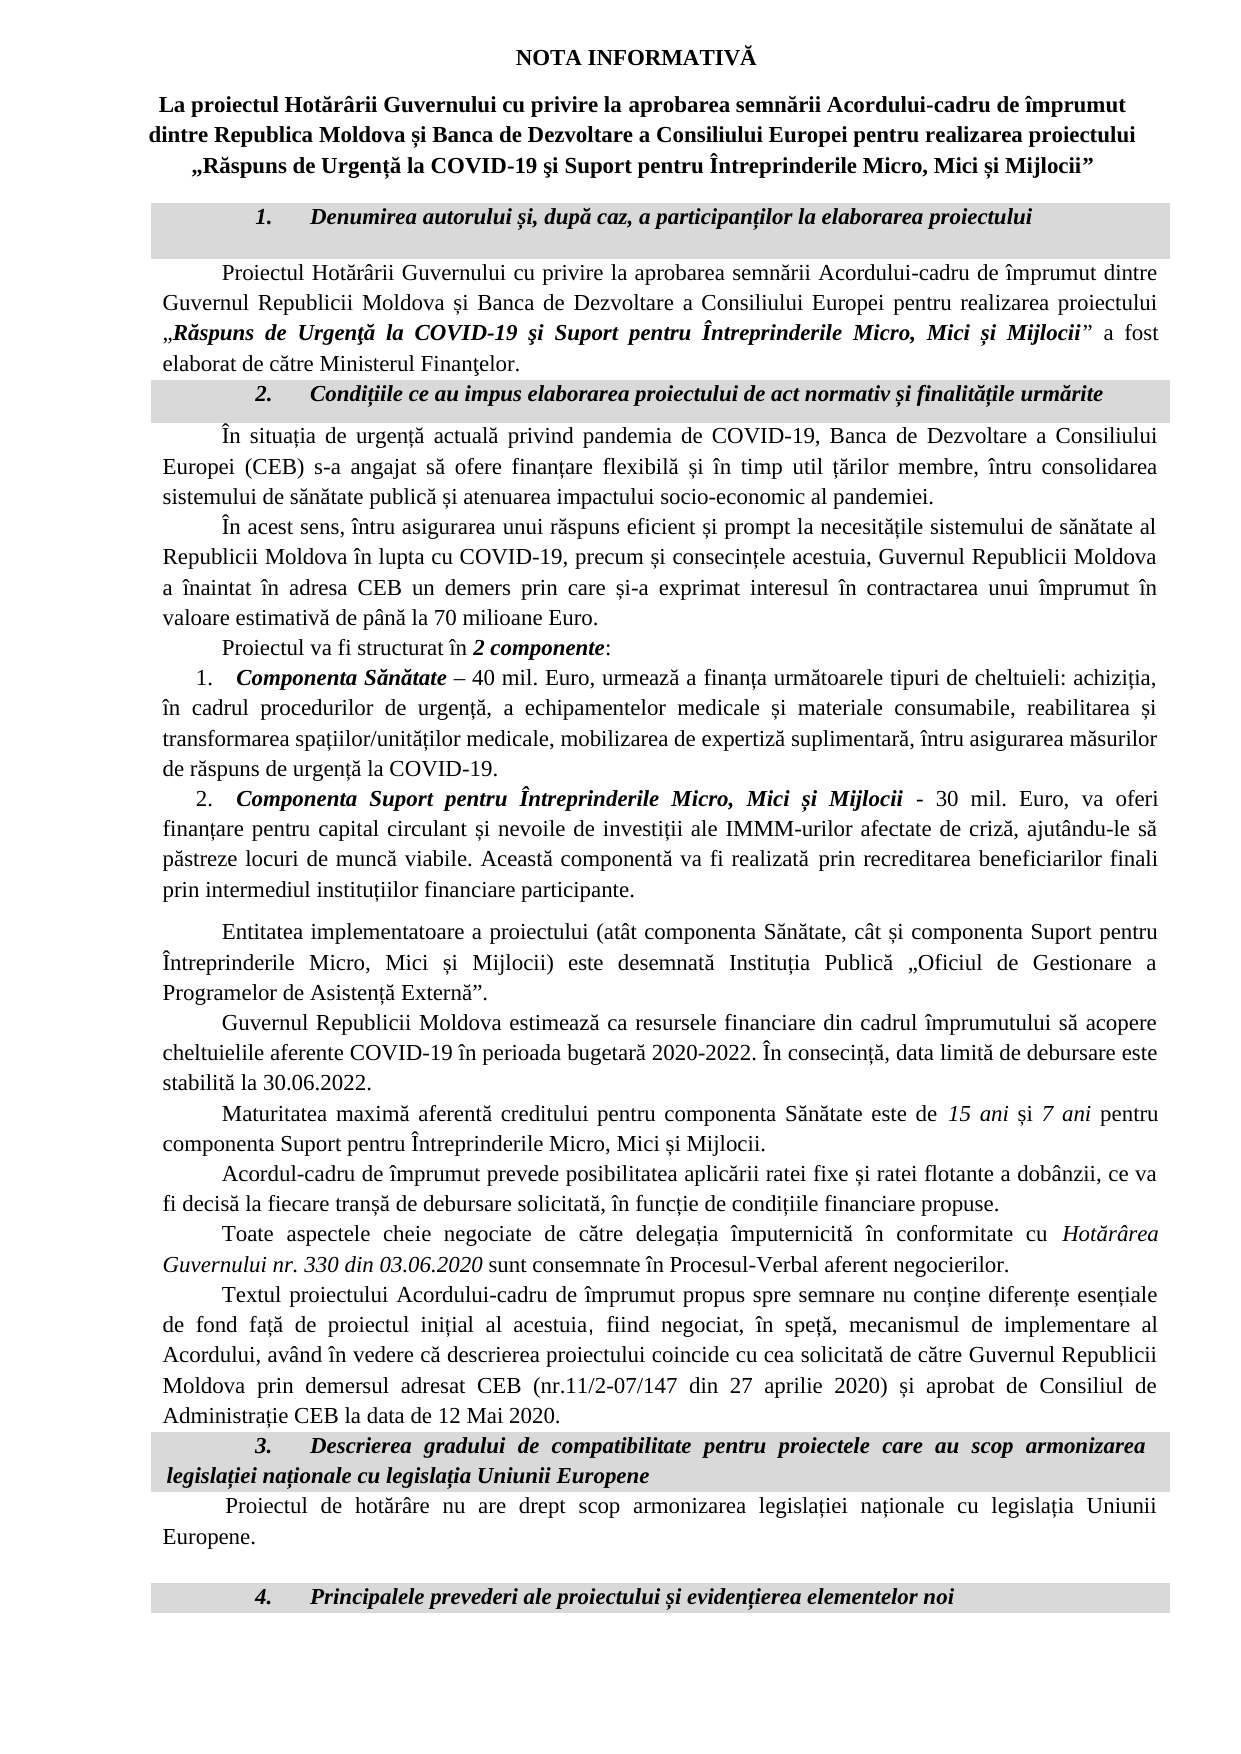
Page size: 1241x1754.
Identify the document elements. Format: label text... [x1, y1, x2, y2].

text NOTA INFORMATIVĂ [133, 44, 1139, 71]
table_cell Condițiile ce au impus elaborarea proiectului de act normativ și finalitățile urmărite [151, 380, 1170, 423]
table_cell În situația de urgență actuală privind pandemia de COVID-19, Banca de Dezvoltare a Consiliului Europei (CEB) s-a angajat să ofere finanțare flexibilă și în timp util țărilor membre, întru consolidarea sistemului de sănătate publică și atenuarea impactului socio-economic al pandemiei. În acest sens, întru asigurarea unui răspuns eficient și prompt la necesitățile sistemului de sănătate al Republicii Moldova în lupta cu COVID-19, precum și consecințele acestuia, Guvernul Republicii Moldova a înaintat în adresa CEB un demers prin care și-a exprimat interesul în contractarea unui împrumut în valoare estimativă de până la 70 milioane Euro. Proiectul va fi structurat în 2 componente: Componenta Sănătate – 40 mil. Euro, urmează a finanța următoarele tipuri de cheltuieli: achiziția, în cadrul procedurilor de urgență, a echipamentelor medicale și materiale consumabile, reabilitarea și transformarea spațiilor/unităților medicale, mobilizarea de expertiză suplimentară, întru asigurarea măsurilor de răspuns de urgență la COVID-19. Componenta Suport pentru Întreprinderile Micro, Mici și Mijlocii - 30 mil. Euro, va oferi finanțare pentru capital circulant și nevoile de investiții ale IMMM-urilor afectate de criză, ajutându-le să păstreze locuri de muncă viabile. Această componentă va fi realizată prin recreditarea beneficiarilor finali prin intermediul instituțiilor financiare participante. Entitatea implementatoare a proiectului (atât componenta Sănătate, cât și componenta Suport pentru Întreprinderile Micro, Mici și Mijlocii) este desemnată Instituția Publică „Oficiul de Gestionare a Programelor de Asistență Externă”. Guvernul Republicii Moldova estimează ca resursele financiare din cadrul împrumutului să acopere cheltuielile aferente COVID-19 în perioada bugetară 2020-2022. În consecință, data limită de debursare este stabilită la 30.06.2022. Maturitatea maximă aferentă creditului pentru componenta Sănătate este de 15 ani și 7 ani pentru componenta Suport pentru Întreprinderile Micro, Mici și Mijlocii. Acordul-cadru de împrumut prevede posibilitatea aplicării ratei fixe și ratei flotante a dobânzii, ce va fi decisă la fiecare tranșă de debursare solicitată, în funcție de condițiile financiare propuse. Toate aspectele cheie negociate de către delegația împuternicită în conformitate cu Hotărârea Guvernului nr. 330 din 03.06.2020 sunt consemnate în Procesul-Verbal aferent negocierilor. Textul proiectului Acordului-cadru de împrumut propus spre semnare nu conține diferențe esențiale de fond față de proiectul inițial al acestuia, fiind negociat, în speță, mecanismul de implementare al Acordului, având în vedere că descrierea proiectului coincide cu cea solicitată de către Guvernul Republicii Moldova prin demersul adresat CEB (nr.11/2-07/147 din 27 aprilie 2020) și aprobat de Consiliul de Administrație CEB la data de 12 Mai 2020. [151, 423, 1170, 1432]
table_cell Descrierea gradului de compatibilitate pentru proiectele care au scop armonizarea legislației naționale cu legislația Uniunii Europene [151, 1432, 1170, 1492]
table_cell Principalele prevederi ale proiectului și evidențierea elementelor noi [151, 1583, 1170, 1613]
text La proiectul Hotărârii Guvernului cu privire la aprobarea semnării Acordului-cadru de împrumut dintre Republica Moldova și Banca de Dezvoltare a Consiliului Europei pentru realizarea proiectului „Răspuns de Urgență la COVID-19 şi Suport pentru Întreprinderile Micro, Mici și Mijlocii” [133, 91, 1152, 178]
table_cell Proiectul Hotărârii Guvernului cu privire la aprobarea semnării Acordului-cadru de împrumut dintre Guvernul Republicii Moldova și Banca de Dezvoltare a Consiliului Europei pentru realizarea proiectului „Răspuns de Urgenţă la COVID-19 şi Suport pentru Întreprinderile Micro, Mici și Mijlocii” a fost elaborat de către Ministerul Finanţelor. [151, 259, 1170, 380]
table_header Denumirea autorului și, după caz, a participanților la elaborarea proiectului [151, 203, 1170, 259]
table_cell Proiectul de hotărâre nu are drept scop armonizarea legislației naționale cu legislația Uniunii Europene. [151, 1493, 1170, 1583]
